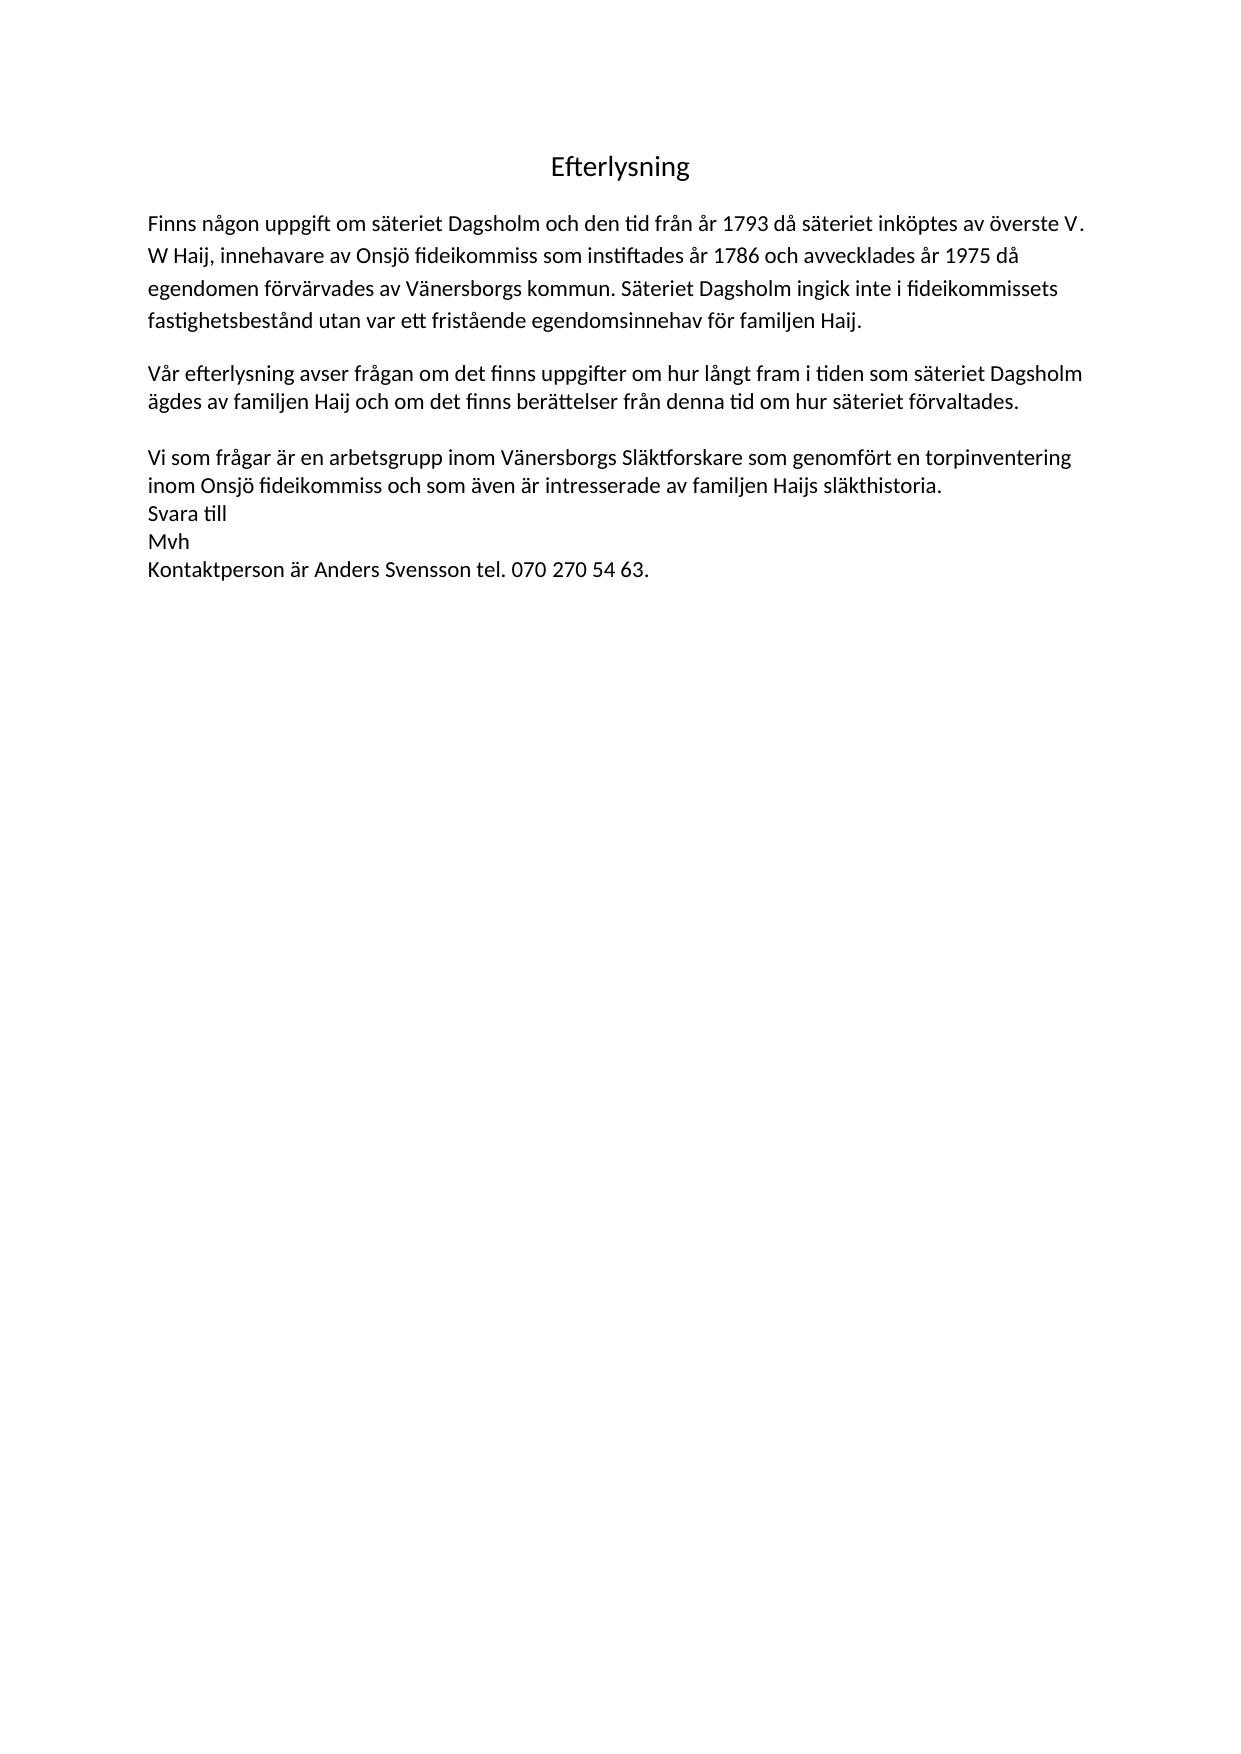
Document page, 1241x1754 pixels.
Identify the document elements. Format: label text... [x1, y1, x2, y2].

text Finns någon uppgift om säteriet Dagsholm och den tid från år 1793 då säteriet inköptes av överste V. W Haij, innehavare av Onsjö fideikommiss som instiftades år 1786 och avvecklades år 1975 då egendomen förvärvades av Vänersborgs kommun. Säteriet Dagsholm ingick inte i fideikommissets fastighetsbestånd utan var ett fristående egendomsinnehav för familjen Haij. [148, 209, 1093, 334]
text Vår efterlysning avser frågan om det finns uppgifter om hur långt fram i tiden som säteriet Dagsholm ägdes av familjen Haij och om det finns berättelser från denna tid om hur säteriet förvaltades. [148, 359, 1093, 415]
text Svara till [148, 499, 1093, 527]
text Kontaktperson är Anders Svensson tel. 070 270 54 63. [148, 555, 1093, 583]
text Vi som frågar är en arbetsgrupp inom Vänersborgs Släktforskare som genomfört en torpinventering inom Onsjö fideikommiss och som även är intresserade av familjen Haijs släkthistoria. [148, 443, 1093, 499]
text Efterlysning [148, 148, 1093, 183]
text Mvh [148, 527, 1093, 555]
